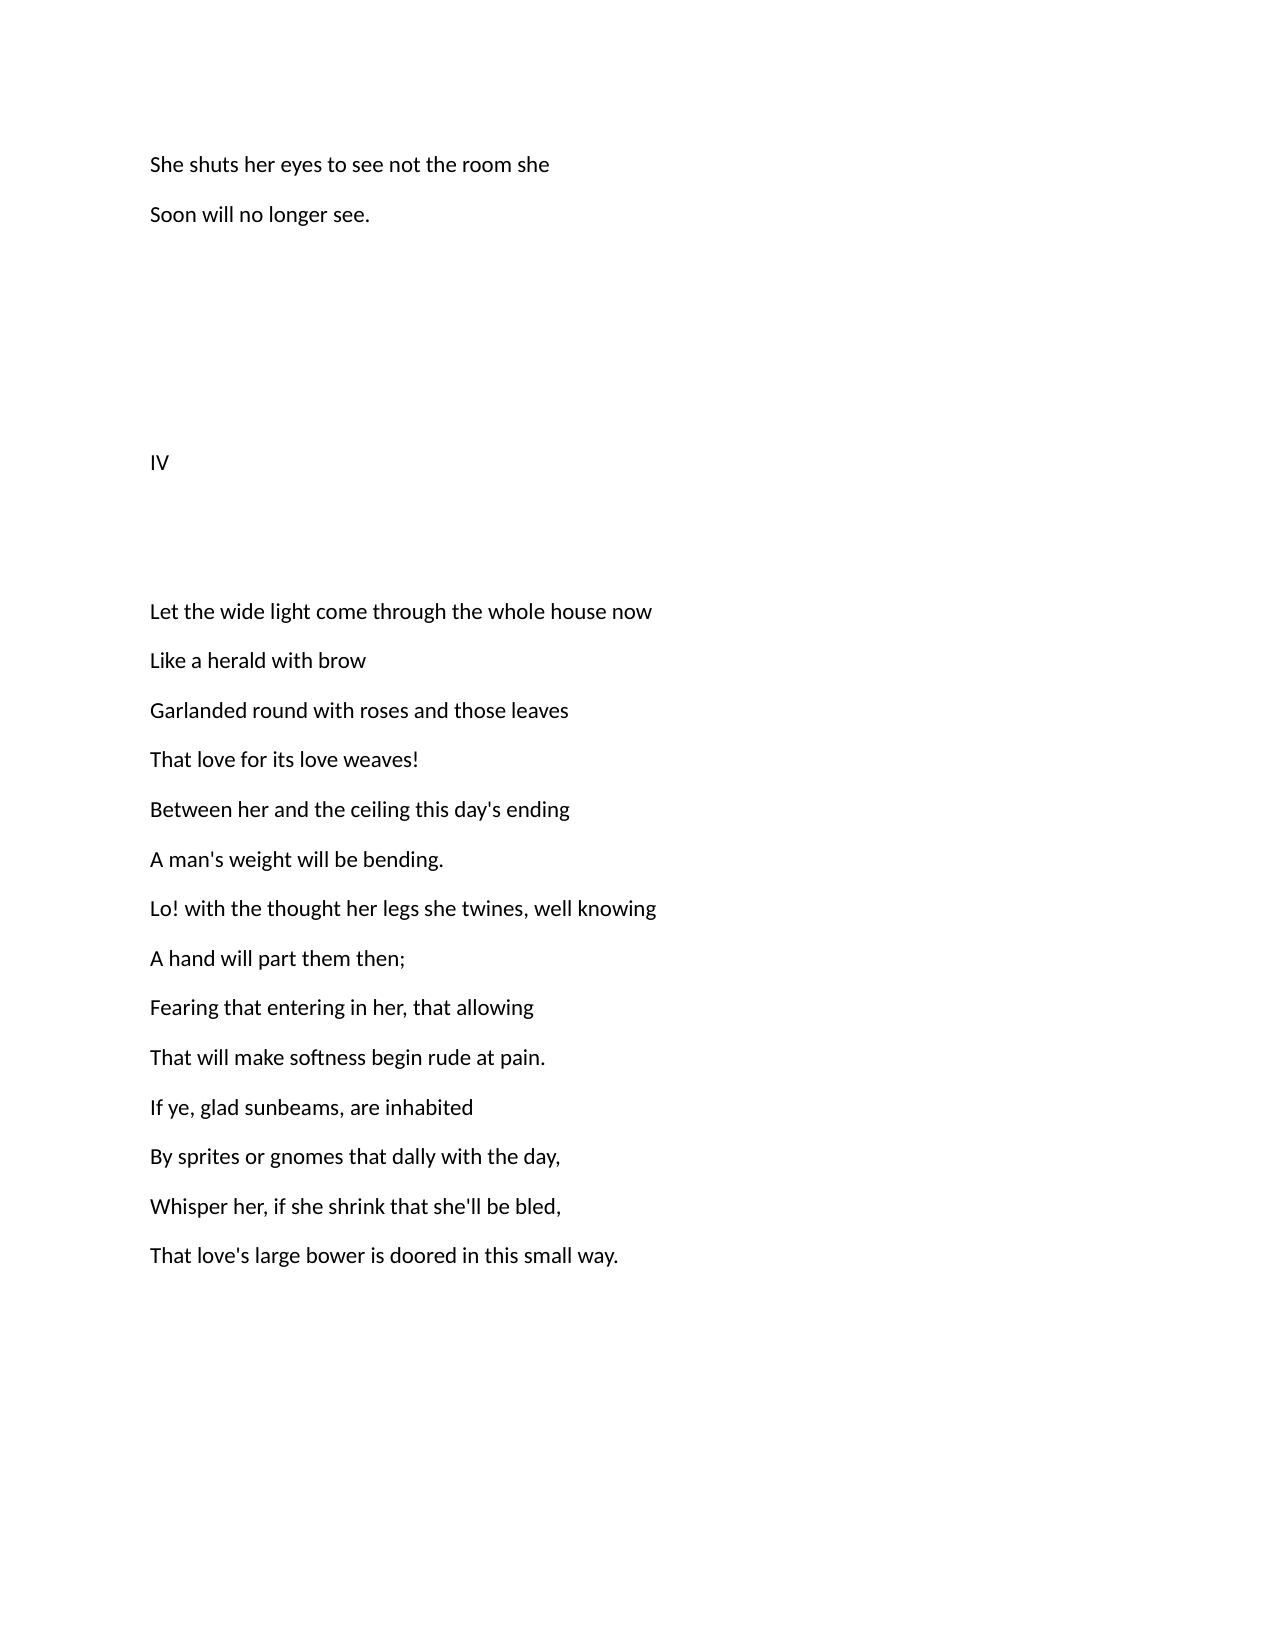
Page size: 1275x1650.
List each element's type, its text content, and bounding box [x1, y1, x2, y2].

text If ye, glad sunbeams, are inhabited [150, 1092, 1125, 1121]
text Lo! with the thought her legs she twines, well knowing [150, 894, 1125, 922]
text IV [150, 447, 1125, 476]
text Let the wide light come through the whole house now [150, 596, 1125, 625]
text Garlanded round with roses and those leaves [150, 695, 1125, 724]
text That will make softness begin rude at pain. [150, 1042, 1125, 1071]
text She shuts her eyes to see not the room she [150, 150, 1125, 179]
text Like a herald with brow [150, 646, 1125, 674]
text A man's weight will be bending. [150, 844, 1125, 873]
text Whisper her, if she shrink that she'll be bled, [150, 1191, 1125, 1220]
text A hand will part them then; [150, 943, 1125, 972]
text That love for its love weaves! [150, 745, 1125, 774]
text That love's large bower is doored in this small way. [150, 1241, 1125, 1269]
text Between her and the ceiling this day's ending [150, 794, 1125, 823]
text Soon will no longer see. [150, 199, 1125, 228]
text Fearing that entering in her, that allowing [150, 993, 1125, 1022]
text By sprites or gnomes that dally with the day, [150, 1142, 1125, 1170]
